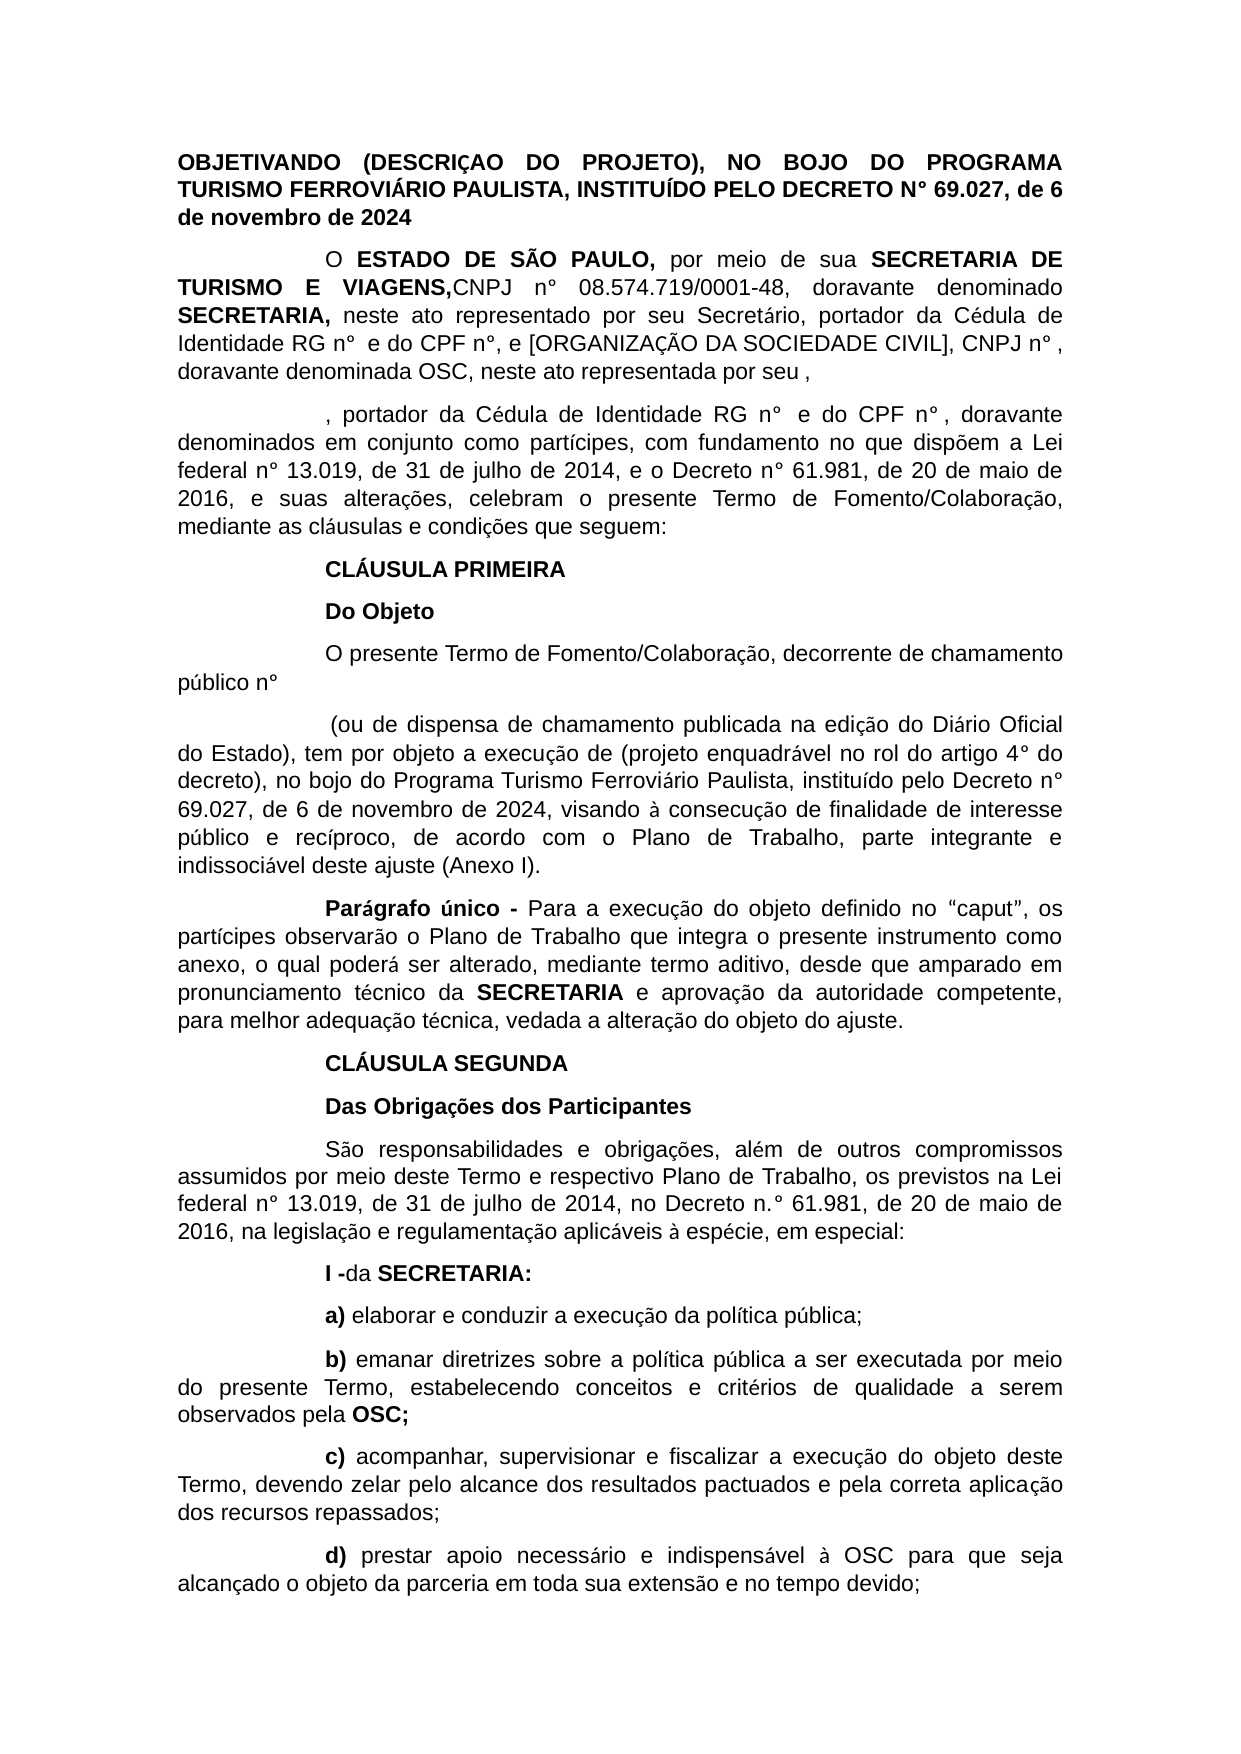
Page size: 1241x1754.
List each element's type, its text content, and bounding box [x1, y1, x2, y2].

text d) prestar apoio necessário e indispensável à OSC para que seja alcançado o objeto da parceria em toda sua extensão e no tempo devido; [177, 1541, 1063, 1597]
text a) elaborar e conduzir a execução da política pública; [177, 1302, 1063, 1330]
text O presente Termo de Fomento/Colaboração, decorrente de chamamento público nº [177, 639, 1063, 696]
text São responsabilidades e obrigações, além de outros compromissos assumidos por meio deste Termo e respectivo Plano de Trabalho, os previstos na Lei federal nº 13.019, de 31 de julho de 2014, no Decreto n.º 61.981, de 20 de maio de 2016, na legislação e regulamentação aplicáveis à espécie, em especial: [177, 1135, 1063, 1245]
text b) emanar diretrizes sobre a política pública a ser executada por meio do presente Termo, estabelecendo conceitos e critérios de qualidade a serem observados pela OSC; [177, 1345, 1063, 1427]
text Do Objeto [177, 598, 1063, 624]
text (ou de dispensa de chamamento publicada na edição do Diário Oficial do Estado), tem por objeto a execução de (projeto enquadrável no rol do artigo 4º do decreto), no bojo do Programa Turismo Ferroviário Paulista, instituído pelo Decreto nº 69.027, de 6 de novembro de 2024, visando à consecução de finalidade de interesse público e recíproco, de acordo com o Plano de Trabalho, parte integrante e indissociável deste ajuste (Anexo I). [177, 711, 1063, 879]
text CLÁUSULA PRIMEIRA [177, 555, 1063, 583]
text I -da SECRETARIA: [177, 1260, 1063, 1287]
text , portador da Cédula de Identidade RG nº e do CPF nº , doravante denominados em conjunto como partícipes, com fundamento no que dispõem a Lei federal nº 13.019, de 31 de julho de 2014, e o Decreto nº 61.981, de 20 de maio de 2016, e suas alterações, celebram o presente Termo de Fomento/Colaboração, mediante as cláusulas e condições que seguem: [177, 400, 1063, 540]
text Parágrafo único - Para a execução do objeto definido no “caput”, os partícipes observarão o Plano de Trabalho que integra o presente instrumento como anexo, o qual poderá ser alterado, mediante termo aditivo, desde que amparado em pronunciamento técnico da SECRETARIA e aprovação da autoridade competente, para melhor adequação técnica, vedada a alteração do objeto do ajuste. [177, 894, 1063, 1034]
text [177, 148, 1063, 230]
text Das Obrigações dos Participantes [177, 1092, 1063, 1120]
text O ESTADO DE SÃO PAULO, por meio de sua SECRETARIA DE TURISMO E VIAGENS,CNPJ nº 08.574.719/0001-48, doravante denominado SECRETARIA, neste ato representado por seu Secretário, portador da Cédula de Identidade RG nº e do CPF nº, e [ORGANIZAÇÃO DA SOCIEDADE CIVIL], CNPJ nº , doravante denominada OSC, neste ato representada por seu , [177, 245, 1063, 385]
text c) acompanhar, supervisionar e fiscalizar a execução do objeto deste Termo, devendo zelar pelo alcance dos resultados pactuados e pela correta aplicação dos recursos repassados; [177, 1442, 1063, 1526]
text CLÁUSULA SEGUNDA [177, 1049, 1063, 1077]
